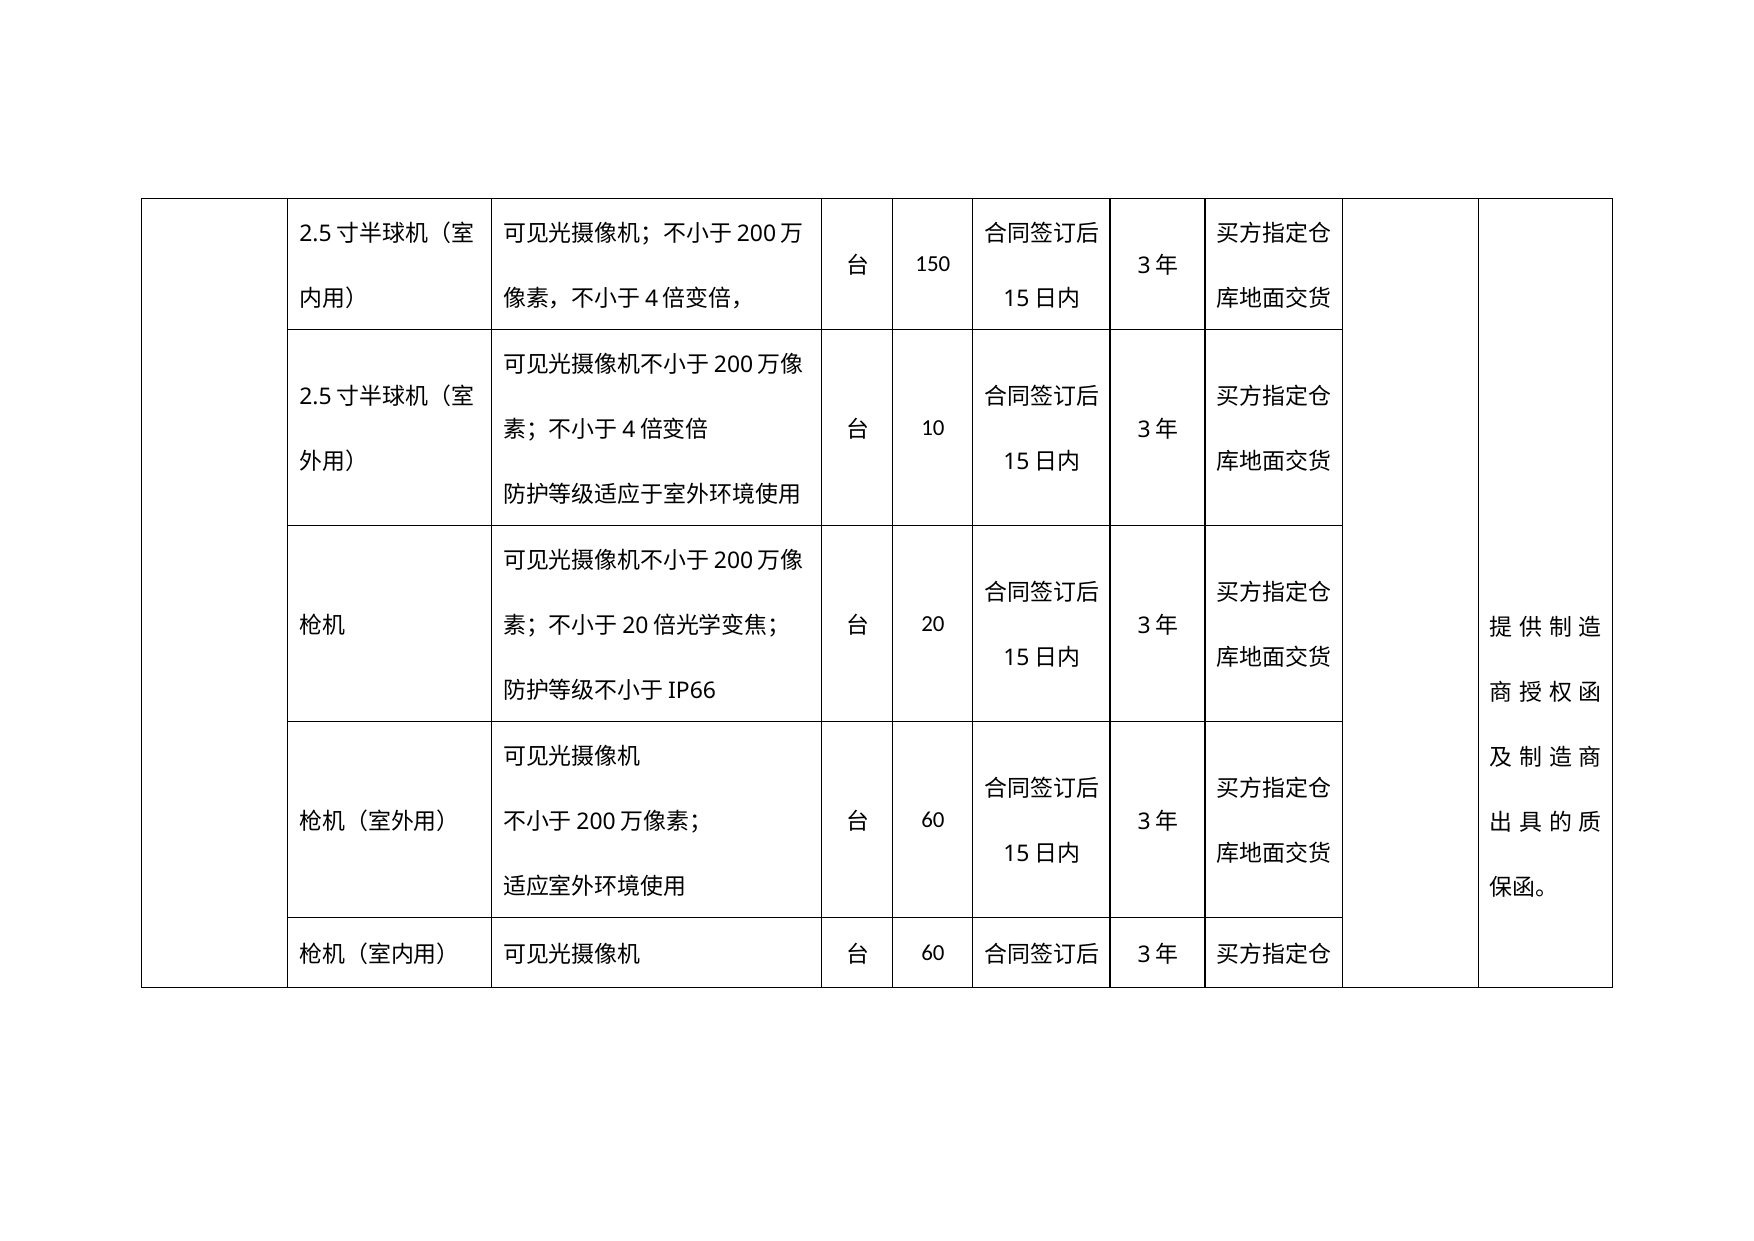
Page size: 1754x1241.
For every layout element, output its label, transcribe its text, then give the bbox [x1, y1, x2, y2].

table_cell 台 [822, 330, 892, 525]
table_cell 150 [893, 199, 972, 329]
table_cell 2.5寸半球机（室外用） [288, 330, 491, 525]
table_cell 合同签订后15日内 [973, 526, 1109, 721]
table_cell 3年 [1111, 526, 1204, 721]
table_cell 台 [822, 199, 892, 329]
table_cell 10 [893, 330, 972, 525]
table_cell 3年 [1111, 199, 1204, 329]
table_cell 枪机 [288, 526, 491, 721]
table_cell 台 [822, 918, 892, 987]
table_cell 枪机（室内用） [288, 918, 491, 987]
table_cell 买方指定仓库地面交货 [1206, 330, 1342, 525]
table_cell 20 [893, 526, 972, 721]
table_cell 买方指定仓库地面交货 [1206, 526, 1342, 721]
table_cell 60 [893, 722, 972, 917]
table_cell 合同签订后15日内 [973, 199, 1109, 329]
table_cell 合同签订后15日内 [973, 330, 1109, 525]
table_cell 可见光摄像机；不小于200万像素，不小于4倍变倍， [492, 199, 821, 329]
table_cell 3年 [1111, 330, 1204, 525]
table_cell 枪机（室外用） [288, 722, 491, 917]
table_cell 可见光摄像机 不小于200万像素； [492, 918, 821, 987]
table_cell 买方指定仓库地面交货 [1206, 199, 1342, 329]
table_cell 可见光摄像机不小于200万像素；不小于20倍光学变焦； 防护等级不小于IP66 [492, 526, 821, 721]
table_cell 买方指定仓库地面交货 [1206, 918, 1342, 987]
table_cell 可见光摄像机 不小于200万像素； 适应室外环境使用 [492, 722, 821, 917]
table_cell 买方指定仓库地面交货 [1206, 722, 1342, 917]
table_cell 合同签订后15日内 [973, 722, 1109, 917]
table_cell 合同签订后15日内 [973, 918, 1109, 987]
table_cell 3年 [1111, 918, 1204, 987]
table_cell 可见光摄像机不小于200万像素；不小于4倍变倍 防护等级适应于室外环境使用 [492, 330, 821, 525]
table_cell 2.5寸半球机（室内用） [288, 199, 491, 329]
table_cell 60 [893, 918, 972, 987]
table_cell 3年 [1111, 722, 1204, 917]
table_cell 台 [822, 722, 892, 917]
table_cell 台 [822, 526, 892, 721]
